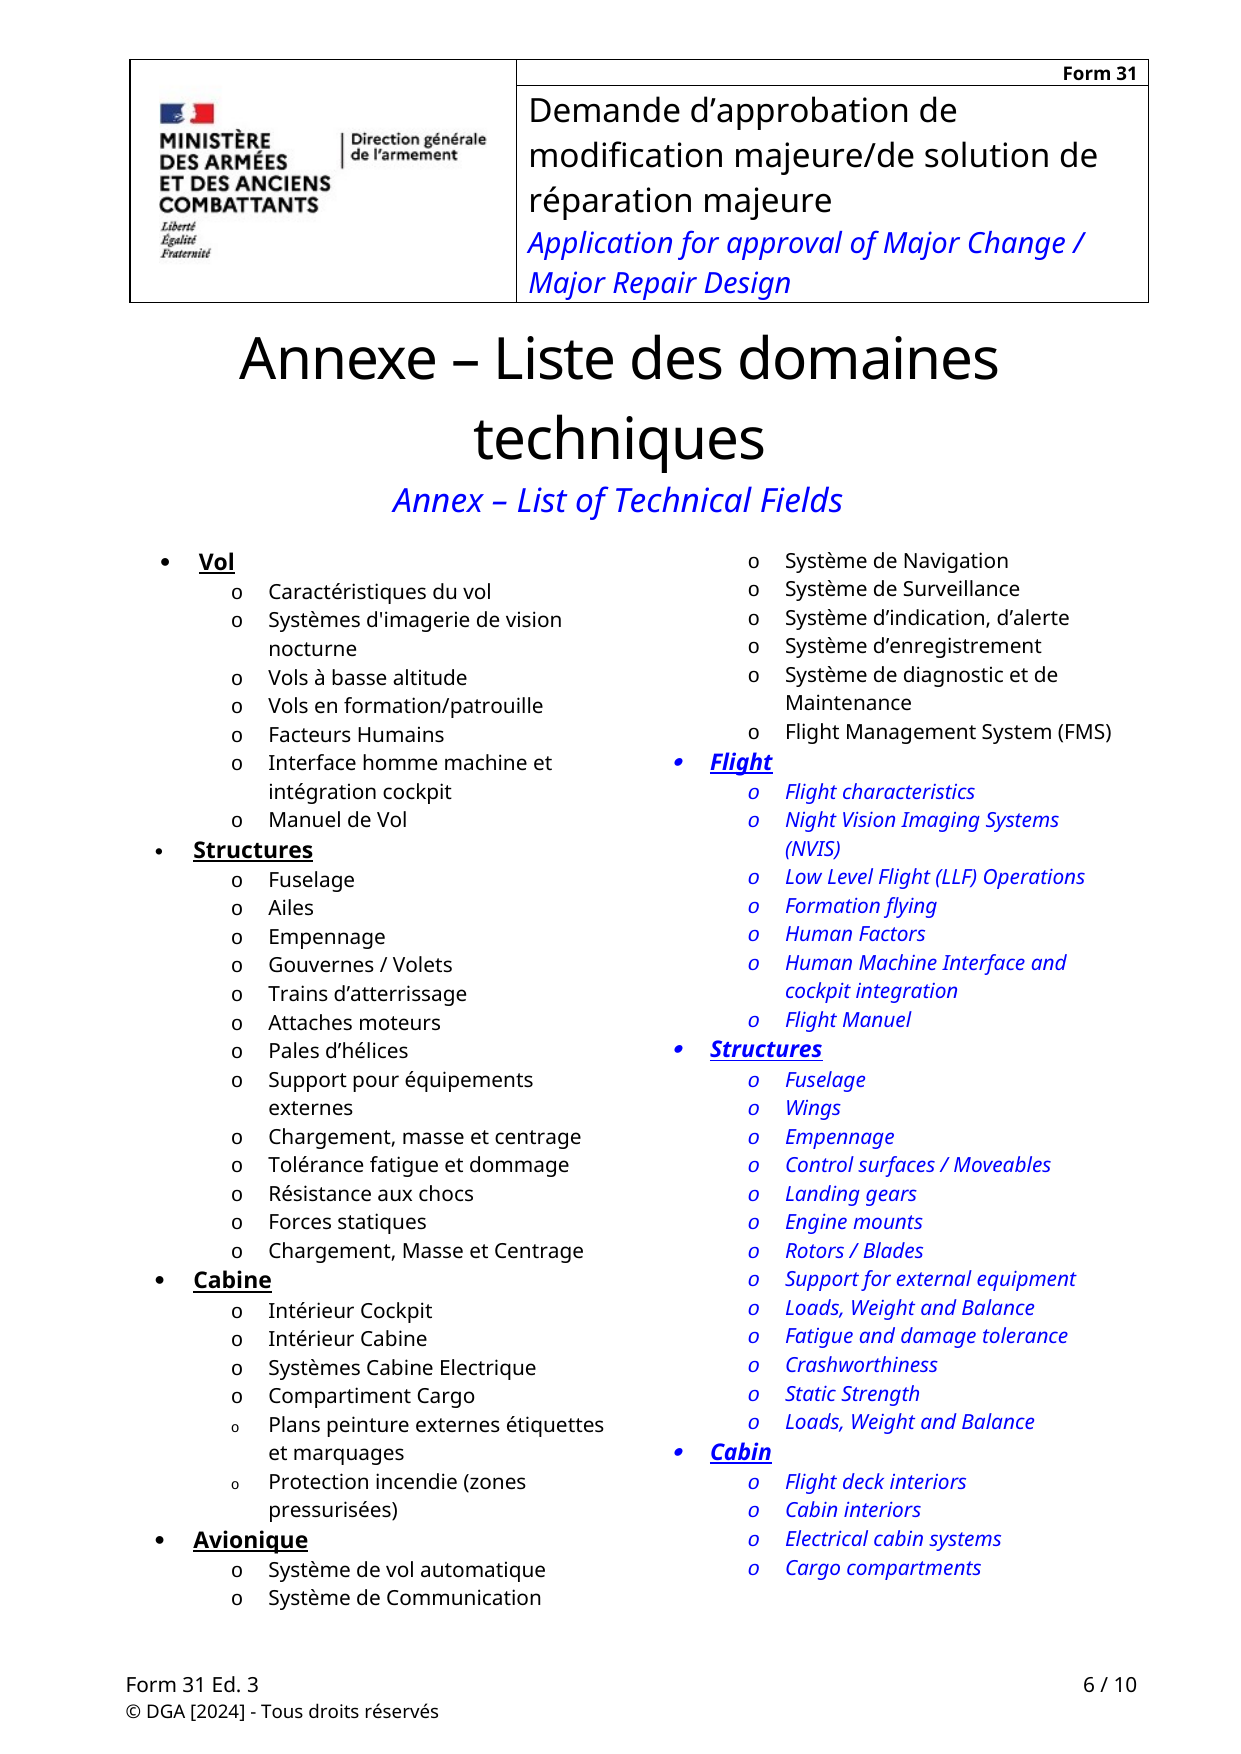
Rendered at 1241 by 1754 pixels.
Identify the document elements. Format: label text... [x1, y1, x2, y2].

title Annexe – Liste des domaines techniques [118, 317, 1122, 476]
list Flight [672, 746, 1122, 777]
list Flight characteristics [747, 777, 1122, 805]
list Flight deck interiors [747, 1467, 1122, 1496]
list Système de Surveillance [747, 574, 1122, 603]
list Attaches moteurs [231, 1008, 605, 1036]
list Plans peinture externes étiquettes et marquages [231, 1410, 605, 1467]
list Protection incendie (zones pressurisées) [231, 1467, 605, 1524]
list Electrical cabin systems [747, 1524, 1122, 1553]
list Cabine [156, 1264, 605, 1296]
list Trains d’atterrissage [231, 979, 605, 1008]
list Fatigue and damage tolerance [747, 1322, 1122, 1350]
list Landing gears [747, 1179, 1122, 1207]
list Système d’enregistrement [747, 631, 1122, 660]
list Ailes [231, 893, 605, 922]
list Interface homme machine et intégration cockpit [231, 748, 605, 805]
list Vols en formation/patrouille [231, 691, 605, 720]
list Static Strength [747, 1379, 1122, 1407]
list Flight Manuel [747, 1005, 1122, 1033]
list Pales d’hélices [231, 1036, 605, 1065]
list Chargement, Masse et Centrage [231, 1236, 605, 1264]
list Wings [747, 1093, 1122, 1122]
list Système d’indication, d’alerte [747, 603, 1122, 631]
list Empennage [231, 922, 605, 951]
list Control surfaces / Moveables [747, 1150, 1122, 1179]
list Rotors / Blades [747, 1236, 1122, 1264]
list Empennage [747, 1122, 1122, 1150]
text Annex – List of Technical Fields [118, 476, 1122, 522]
list Forces statiques [231, 1207, 605, 1236]
list Vols à basse altitude [231, 663, 605, 691]
list Manuel de Vol [231, 805, 605, 834]
list Support for external equipment [747, 1264, 1122, 1293]
list Compartiment Cargo [231, 1381, 605, 1410]
list Support pour équipements externes [231, 1065, 605, 1122]
list Structures [672, 1033, 1122, 1065]
list Night Vision Imaging Systems (NVIS) [747, 805, 1122, 862]
list Engine mounts [747, 1207, 1122, 1236]
list Human Machine Interface and cockpit integration [747, 948, 1122, 1005]
list Fuselage [231, 865, 605, 893]
picture [159, 66, 488, 267]
list Système de vol automatique [231, 1555, 605, 1583]
list Cargo compartments [747, 1553, 1122, 1581]
list Human Factors [747, 919, 1122, 948]
list Flight Management System (FMS) [747, 717, 1122, 746]
list Systèmes Cabine Electrique [231, 1353, 605, 1381]
list Caractéristiques du vol [231, 577, 605, 606]
list Intérieur Cockpit [231, 1296, 605, 1324]
list Système de Communication [231, 1583, 605, 1612]
list Système de Navigation [747, 546, 1122, 574]
list Cabin interiors [747, 1496, 1122, 1524]
list Intérieur Cabine [231, 1324, 605, 1353]
list Tolérance fatigue et dommage [231, 1150, 605, 1179]
list Résistance aux chocs [231, 1179, 605, 1207]
list Structures [156, 834, 605, 865]
list Fuselage [747, 1065, 1122, 1093]
list Système de diagnostic et de Maintenance [747, 660, 1122, 717]
list Loads, Weight and Balance [747, 1293, 1122, 1322]
list Loads, Weight and Balance [747, 1407, 1122, 1436]
list Avionique [156, 1524, 605, 1555]
list Facteurs Humains [231, 720, 605, 748]
list Systèmes d'imagerie de vision nocturne [231, 606, 605, 663]
list Low Level Flight (LLF) Operations [747, 862, 1122, 891]
list Cabin [672, 1436, 1122, 1467]
list Chargement, masse et centrage [231, 1122, 605, 1150]
list Formation flying [747, 891, 1122, 919]
list Crashworthiness [747, 1350, 1122, 1379]
list Gouvernes / Volets [231, 951, 605, 979]
list Vol [161, 546, 605, 577]
